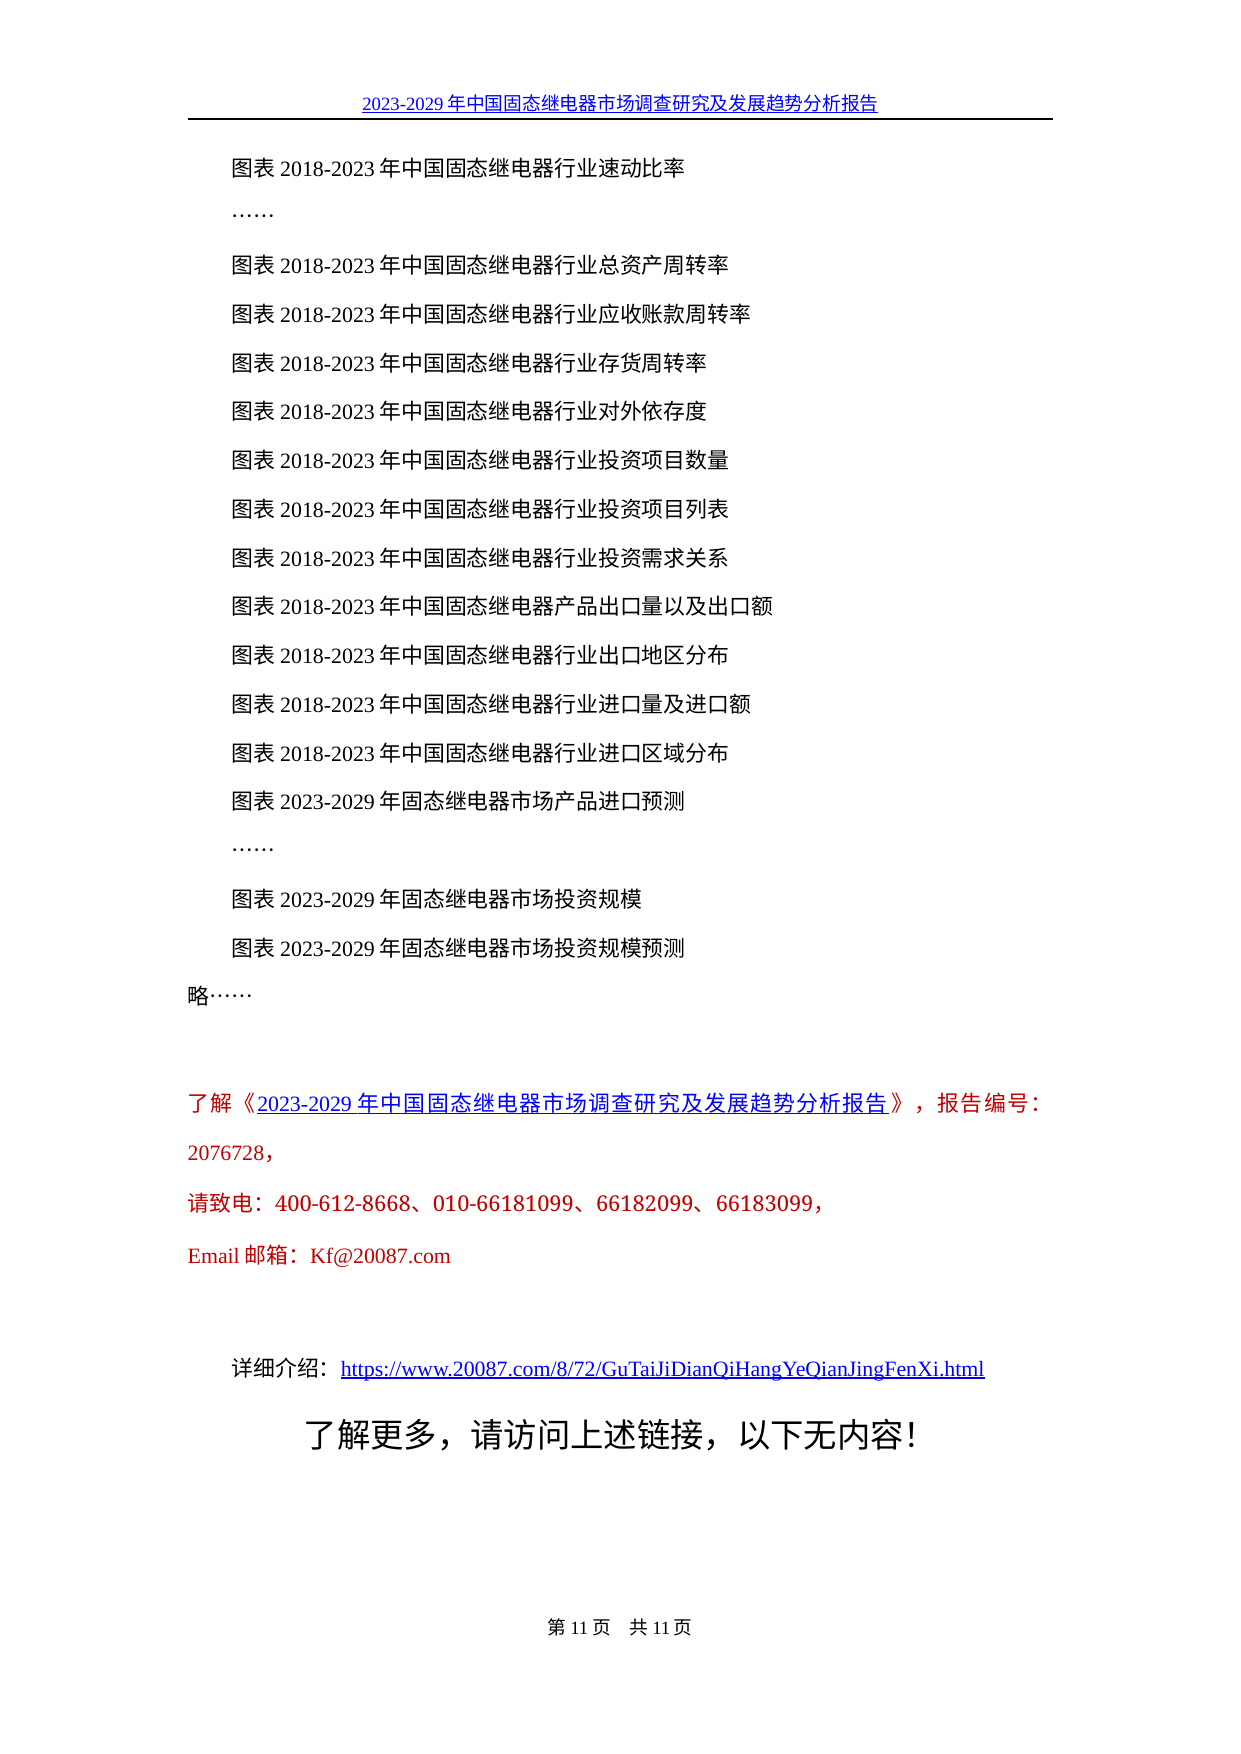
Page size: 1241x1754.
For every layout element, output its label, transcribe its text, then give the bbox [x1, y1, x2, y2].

title 了解更多，请访问上述链接，以下无内容！ [187, 1400, 1053, 1465]
text 请致电：400-612-8668、010-66181099、66182099、66183099， [187, 1186, 1053, 1218]
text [187, 150, 1053, 1011]
text Email邮箱：Kf@20087.com [187, 1237, 1053, 1270]
text 了解《2023-2029年中国固态继电器市场调查研究及发展趋势分析报告》，报告编号：2076728， [187, 1085, 1053, 1167]
text 详细介绍：https://www.20087.com/8/72/GuTaiJiDianQiHangYeQianJingFenXi.html [187, 1350, 1053, 1383]
